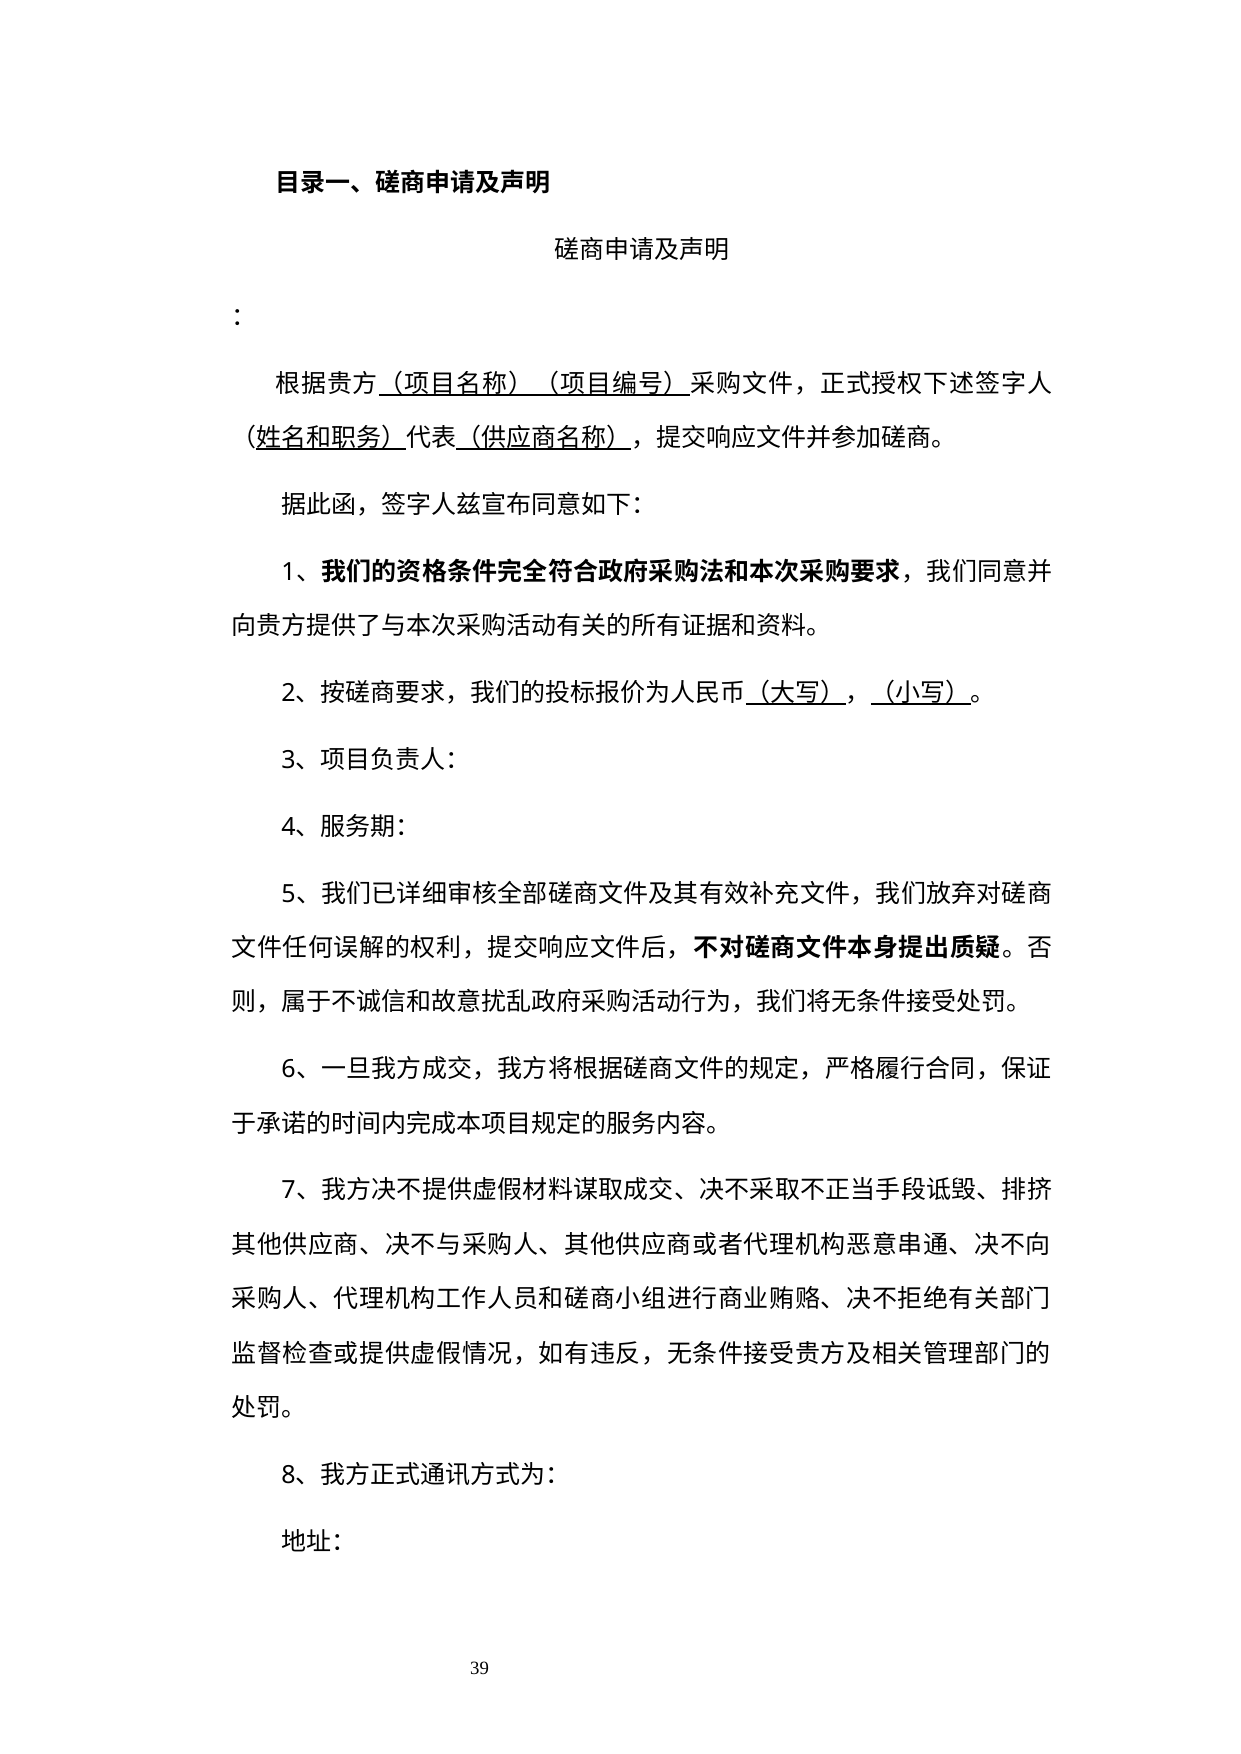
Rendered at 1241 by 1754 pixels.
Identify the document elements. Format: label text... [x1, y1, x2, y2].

text 磋商申请及声明 [231, 229, 1053, 266]
text 4、服务期： [231, 806, 1053, 842]
text 5、我们已详细审核全部磋商文件及其有效补充文件，我们放弃对磋商文件任何误解的权利，提交响应文件后，不对磋商文件本身提出质疑。否则，属于不诚信和故意扰乱政府采购活动行为，我们将无条件接受处罚。 [231, 873, 1053, 1018]
text ： [231, 296, 1053, 332]
text 据此函，签字人兹宣布同意如下： [231, 484, 1053, 521]
subtitle 目录一、磋商申请及声明 [231, 162, 1053, 199]
text 8、我方正式通讯方式为： [231, 1454, 1053, 1491]
text 7、我方决不提供虚假材料谋取成交、决不采取不正当手段诋毁、排挤其他供应商、决不与采购人、其他供应商或者代理机构恶意串通、决不向采购人、代理机构工作人员和磋商小组进行商业贿赂、决不拒绝有关部门监督检查或提供虚假情况，如有违反，无条件接受贵方及相关管理部门的处罚。 [231, 1170, 1053, 1424]
text 2、按磋商要求，我们的投标报价为人民币（大写），（小写）。 [231, 672, 1053, 709]
text 地址： [231, 1521, 1053, 1557]
text 3、项目负责人： [231, 739, 1053, 776]
text 根据贵方（项目名称）（项目编号）采购文件，正式授权下述签字人（姓名和职务）代表（供应商名称），提交响应文件并参加磋商。 [231, 363, 1053, 454]
text 6、一旦我方成交，我方将根据磋商文件的规定，严格履行合同，保证于承诺的时间内完成本项目规定的服务内容。 [231, 1049, 1053, 1139]
text 1、我们的资格条件完全符合政府采购法和本次采购要求，我们同意并向贵方提供了与本次采购活动有关的所有证据和资料。 [231, 551, 1053, 642]
